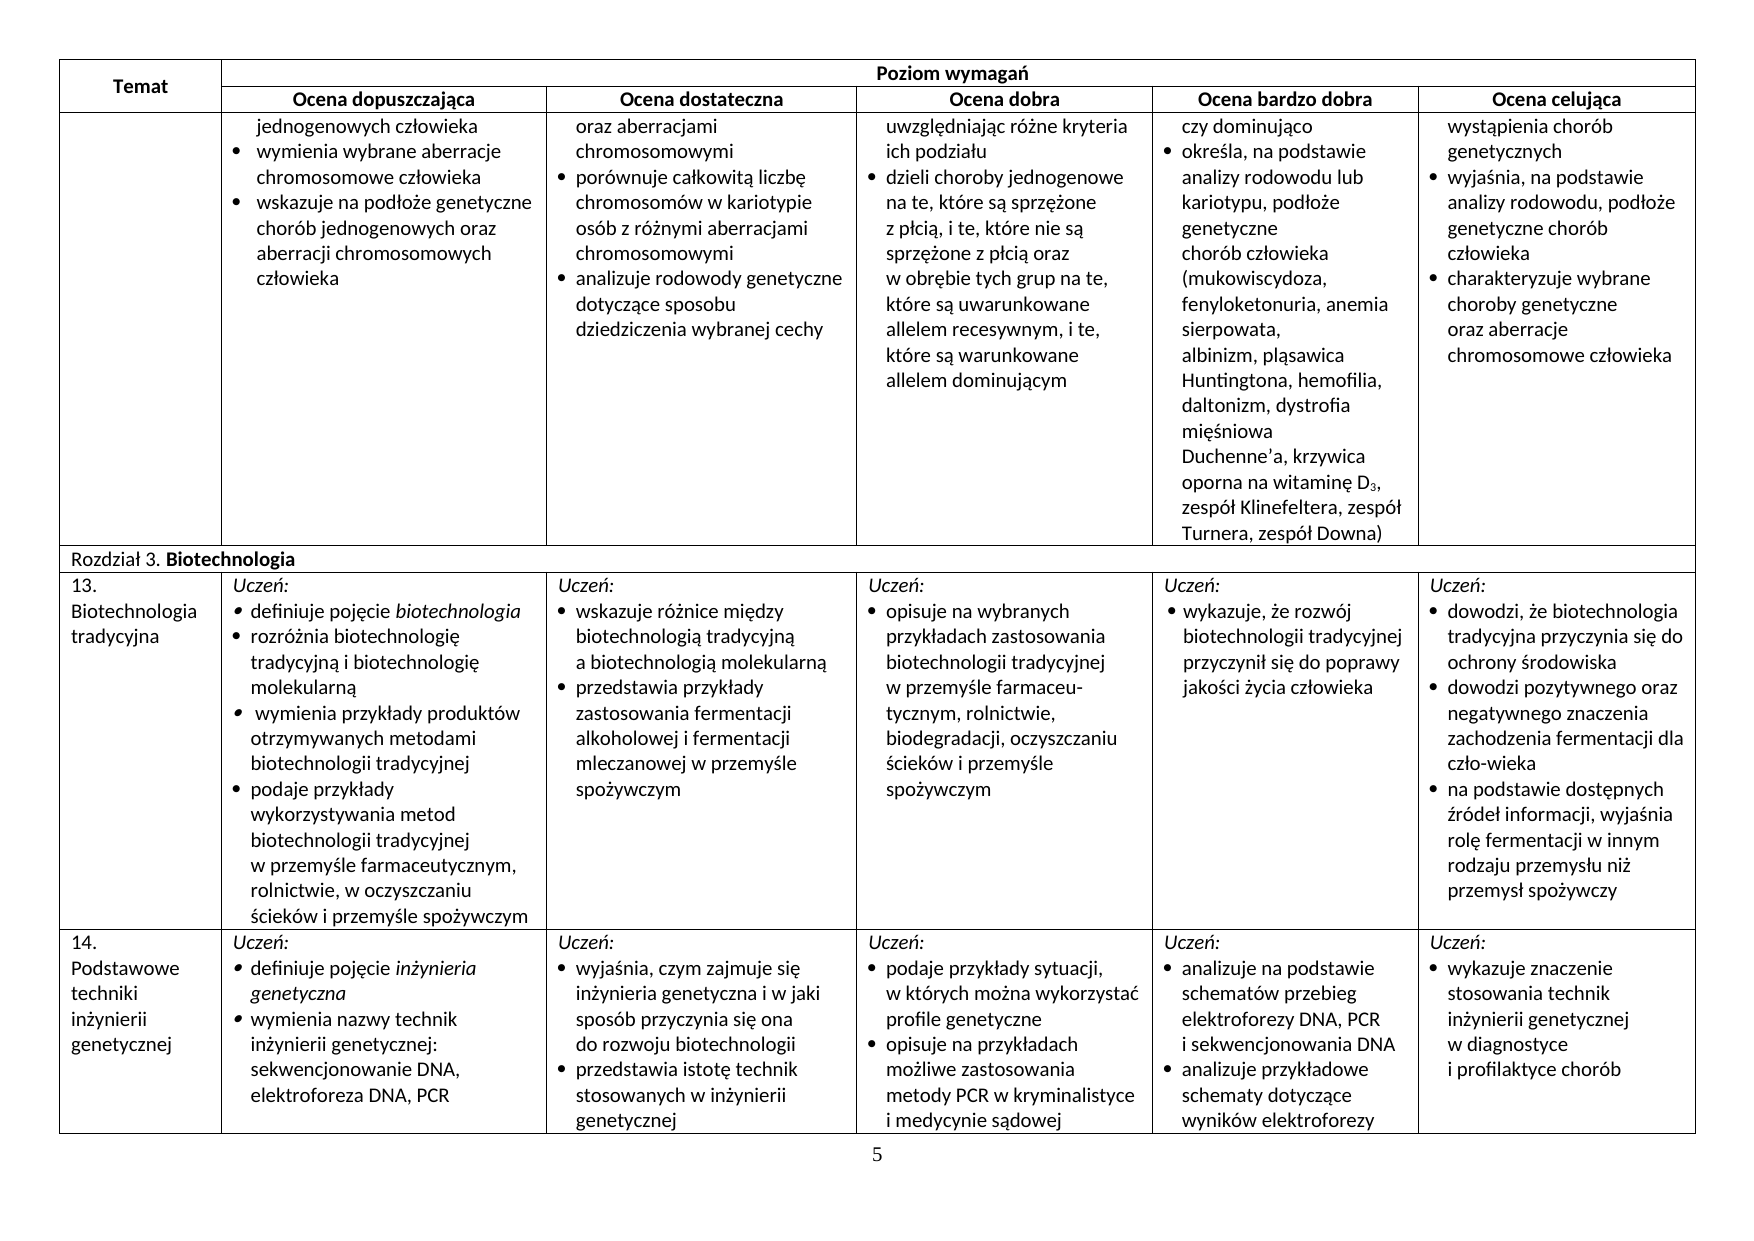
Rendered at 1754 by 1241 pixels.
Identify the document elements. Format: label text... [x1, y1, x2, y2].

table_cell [222, 930, 546, 1133]
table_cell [60, 930, 221, 1133]
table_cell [857, 113, 1152, 545]
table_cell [857, 930, 1152, 1133]
table_cell Uczeń: definiuje pojęcie biotechnologia rozróżnia biotechnologię tradycyjną i biotechnologię molekularną wymienia przykłady produktów otrzymywanych metodami biotechnologii tradycyjnej podaje przykłady wykorzystywania metod biotechnologii tradycyjnej w przemyśle farmaceutycznym, rolnictwie, w oczyszczaniu ścieków i przemyśle spożywczym [222, 573, 546, 928]
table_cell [1419, 930, 1695, 1133]
table_cell Uczeń: dowodzi, że biotechnologia tradycyjna przyczynia się do ochrony środowiska dowodzi pozytywnego oraz negatywnego znaczenia zachodzenia fermentacji dla czło-wieka na podstawie dostępnych źródeł informacji, wyjaśnia rolę fermentacji w innym rodzaju przemysłu niż przemysł spożywczy [1419, 573, 1695, 928]
table_cell Uczeń: wykazuje, że rozwój biotechnologii tradycyjnej przyczynił się do poprawy jakości życia człowieka [1153, 573, 1418, 928]
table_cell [222, 113, 546, 545]
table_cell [547, 113, 856, 545]
table_cell Ocena dobra [857, 87, 1152, 112]
table_cell Uczeń: wskazuje różnice między biotechnologią tradycyjną a biotechnologią molekularną przedstawia przykłady zastosowania fermentacji alkoholowej i fermentacji mleczanowej w przemyśle spożywczym [547, 573, 856, 928]
table_cell Ocena bardzo dobra [1153, 87, 1418, 112]
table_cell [1153, 930, 1418, 1133]
table_cell Ocena dostateczna [547, 87, 856, 112]
table_cell Ocena dopuszczająca [222, 87, 546, 112]
table_cell Rozdział 3. Biotechnologia [60, 546, 1695, 572]
table_header Poziom wymagań [222, 60, 1695, 86]
table_cell Uczeń: opisuje na wybranych przykładach zastosowania biotechnologii tradycyjnej w przemyśle farmaceu-tycznym, rolnictwie, biodegradacji, oczyszczaniu ścieków i przemyśle spożywczym [857, 573, 1152, 928]
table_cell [60, 113, 221, 545]
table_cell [1419, 113, 1695, 545]
table_cell Ocena celująca [1419, 87, 1695, 112]
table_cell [1153, 113, 1418, 545]
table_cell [547, 930, 856, 1133]
table_header Temat [60, 60, 221, 112]
table_cell 13. Biotechnologia tradycyjna [60, 573, 221, 928]
